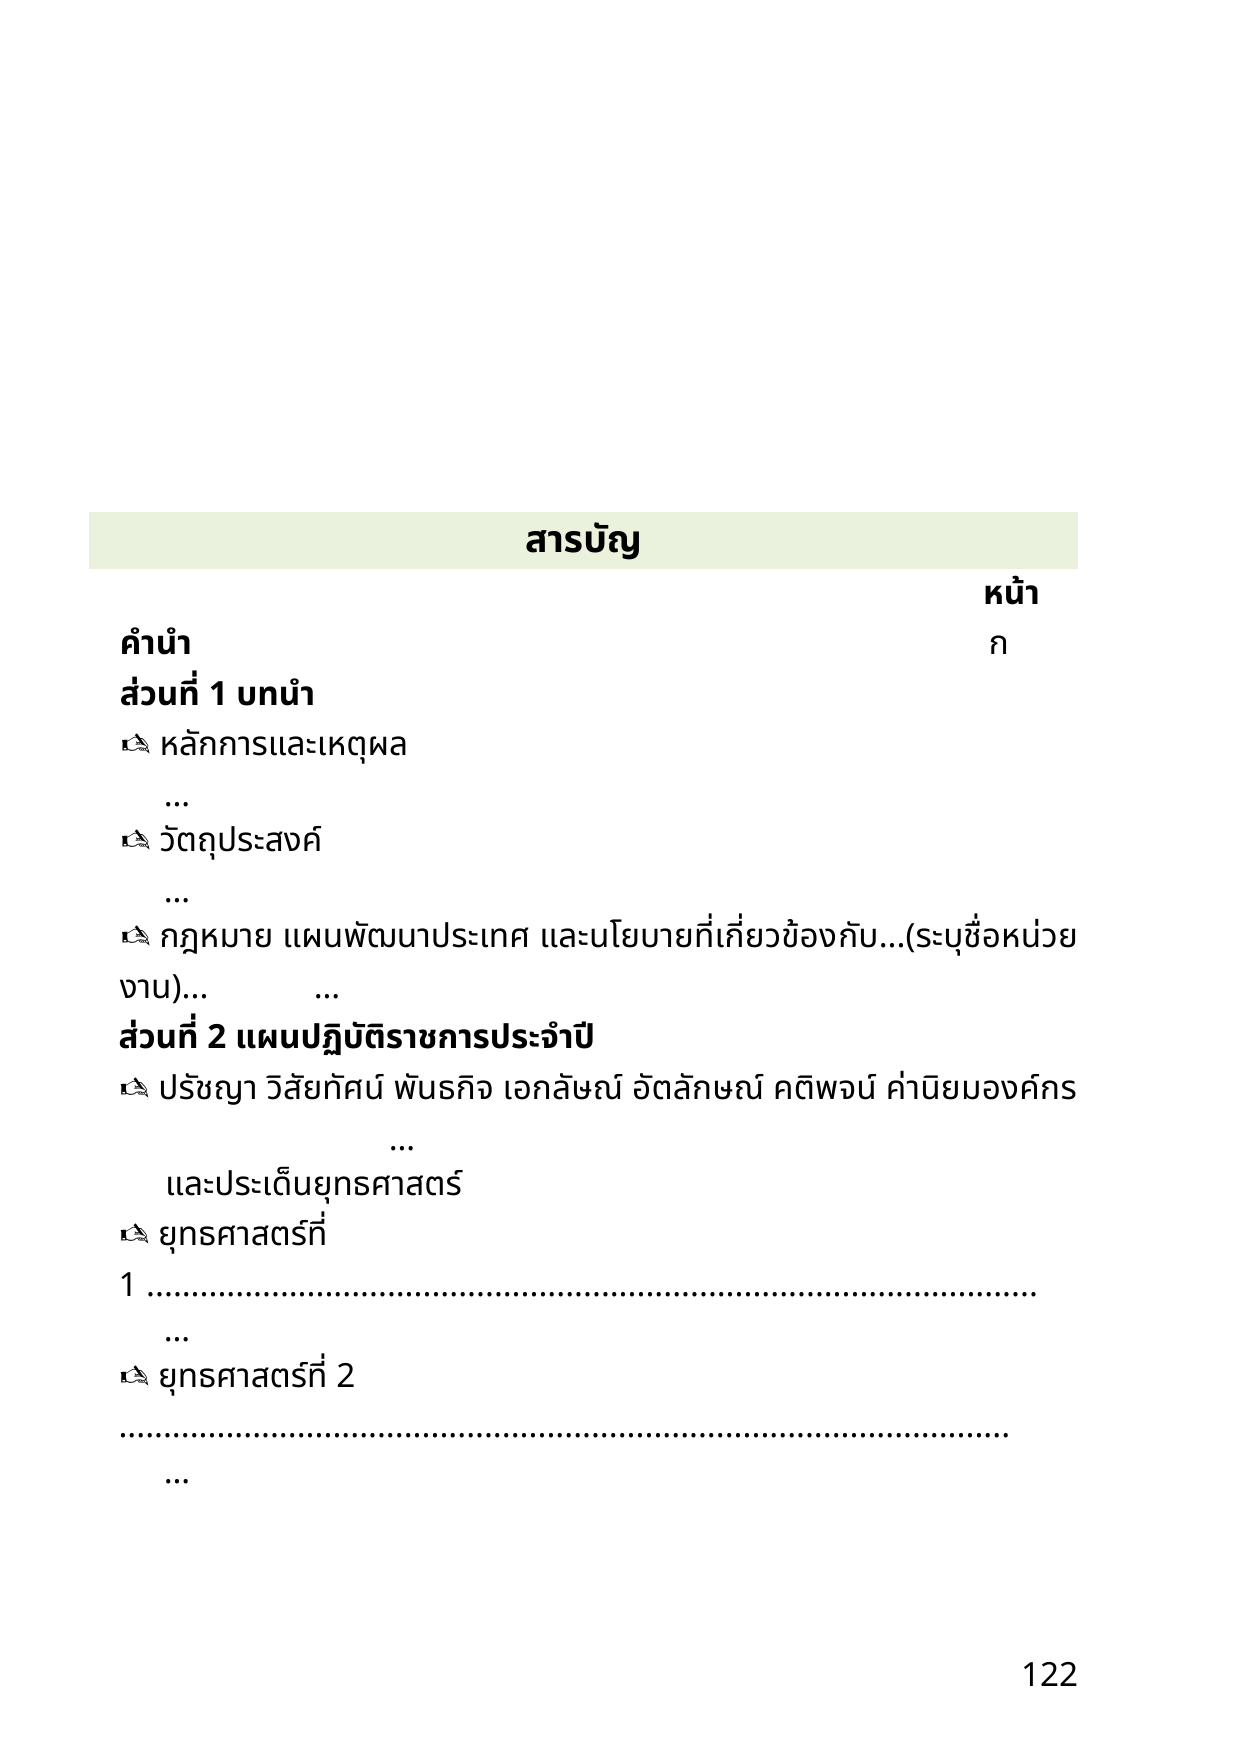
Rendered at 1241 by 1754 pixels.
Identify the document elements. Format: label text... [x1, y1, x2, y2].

text ส่วนที่ 1 บทนำ [89, 670, 1078, 720]
text ส่วนที่ 2 แผนปฏิบัติราชการประจำปี [89, 1013, 1078, 1064]
text วัตถุประสงค์ … [119, 816, 1078, 912]
text หน้า [89, 569, 1078, 619]
text ยุทธศาสตร์ที่ 2 .................................................................................................... … [118, 1351, 1078, 1493]
text ยุทธศาสตร์ที่ 1 .................................................................................................... … [118, 1210, 1078, 1351]
text สารบัญ [89, 512, 1078, 569]
text และประเด็นยุทธศาสตร์ [148, 1160, 1078, 1210]
text หลักการและเหตุผล … [89, 720, 1078, 816]
text ปรัชญา วิสัยทัศน์ พันธกิจ เอกลัษณ์ อัตลักษณ์ คติพจน์ ค่านิยมองค์กร … [89, 1064, 1078, 1160]
text คำนำ ก [89, 619, 1078, 670]
text กฎหมาย แผนพัฒนาประเทศ และนโยบายที่เกี่ยวข้องกับ...(ระบุชื่อหน่วยงาน)... … [119, 912, 1078, 1013]
